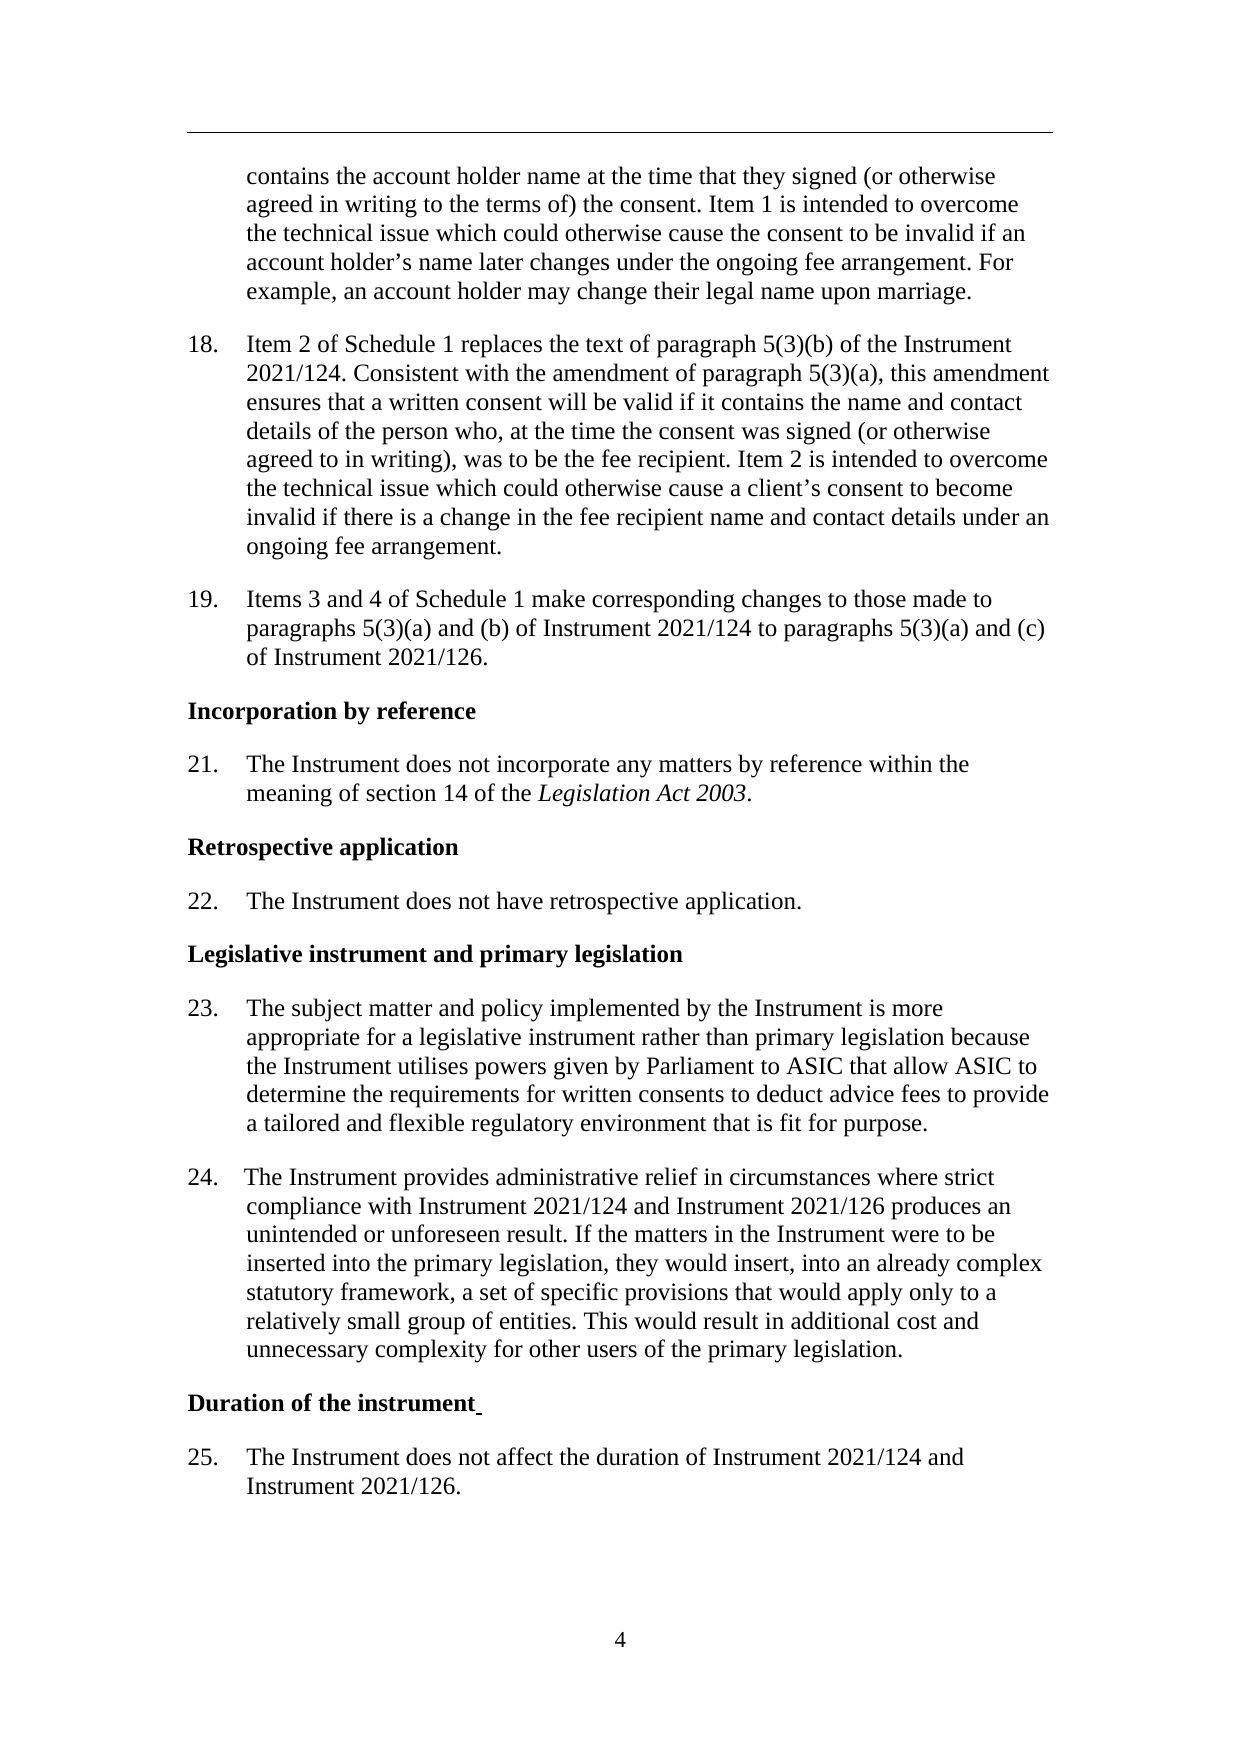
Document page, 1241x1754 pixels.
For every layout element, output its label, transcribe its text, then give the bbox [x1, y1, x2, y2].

text Legislative instrument and primary legislation [187, 939, 1053, 968]
text 23. The subject matter and policy implemented by the Instrument is more appropriate for a legislative instrument rather than primary legislation because the Instrument utilises powers given by Parliament to ASIC that allow ASIC to determine the requirements for written consents to deduct advice fees to provide a tailored and flexible regulatory environment that is fit for purpose. [187, 993, 1053, 1137]
text Incorporation by reference [187, 696, 1053, 724]
text 21. The Instrument does not incorporate any matters by reference within the meaning of section 14 of the Legislation Act 2003. [187, 749, 1053, 807]
text 25. The Instrument does not affect the duration of Instrument 2021/124 and Instrument 2021/126. [187, 1442, 1053, 1499]
text 22. The Instrument does not have retrospective application. [187, 886, 1053, 914]
text 24. The Instrument provides administrative relief in circumstances where strict compliance with Instrument 2021/124 and Instrument 2021/126 produces an unintended or unforeseen result. If the matters in the Instrument were to be inserted into the primary legislation, they would insert, into an already complex statutory framework, a set of specific provisions that would apply only to a relatively small group of entities. This would result in additional cost and unnecessary complexity for other users of the primary legislation. [187, 1162, 1053, 1363]
text Duration of the instrument [187, 1388, 1053, 1417]
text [187, 161, 1053, 304]
text Retrospective application [187, 832, 1053, 861]
text 19. Items 3 and 4 of Schedule 1 make corresponding changes to those made to paragraphs 5(3)(a) and (b) of Instrument 2021/124 to paragraphs 5(3)(a) and (c) of Instrument 2021/126. [187, 584, 1053, 671]
text 18. Item 2 of Schedule 1 replaces the text of paragraph 5(3)(b) of the Instrument 2021/124. Consistent with the amendment of paragraph 5(3)(a), this amendment ensures that a written consent will be valid if it contains the name and contact details of the person who, at the time the consent was signed (or otherwise agreed to in writing), was to be the fee recipient. Item 2 is intended to overcome the technical issue which could otherwise cause a client’s consent to become invalid if there is a change in the fee recipient name and contact details under an ongoing fee arrangement. [187, 329, 1053, 559]
